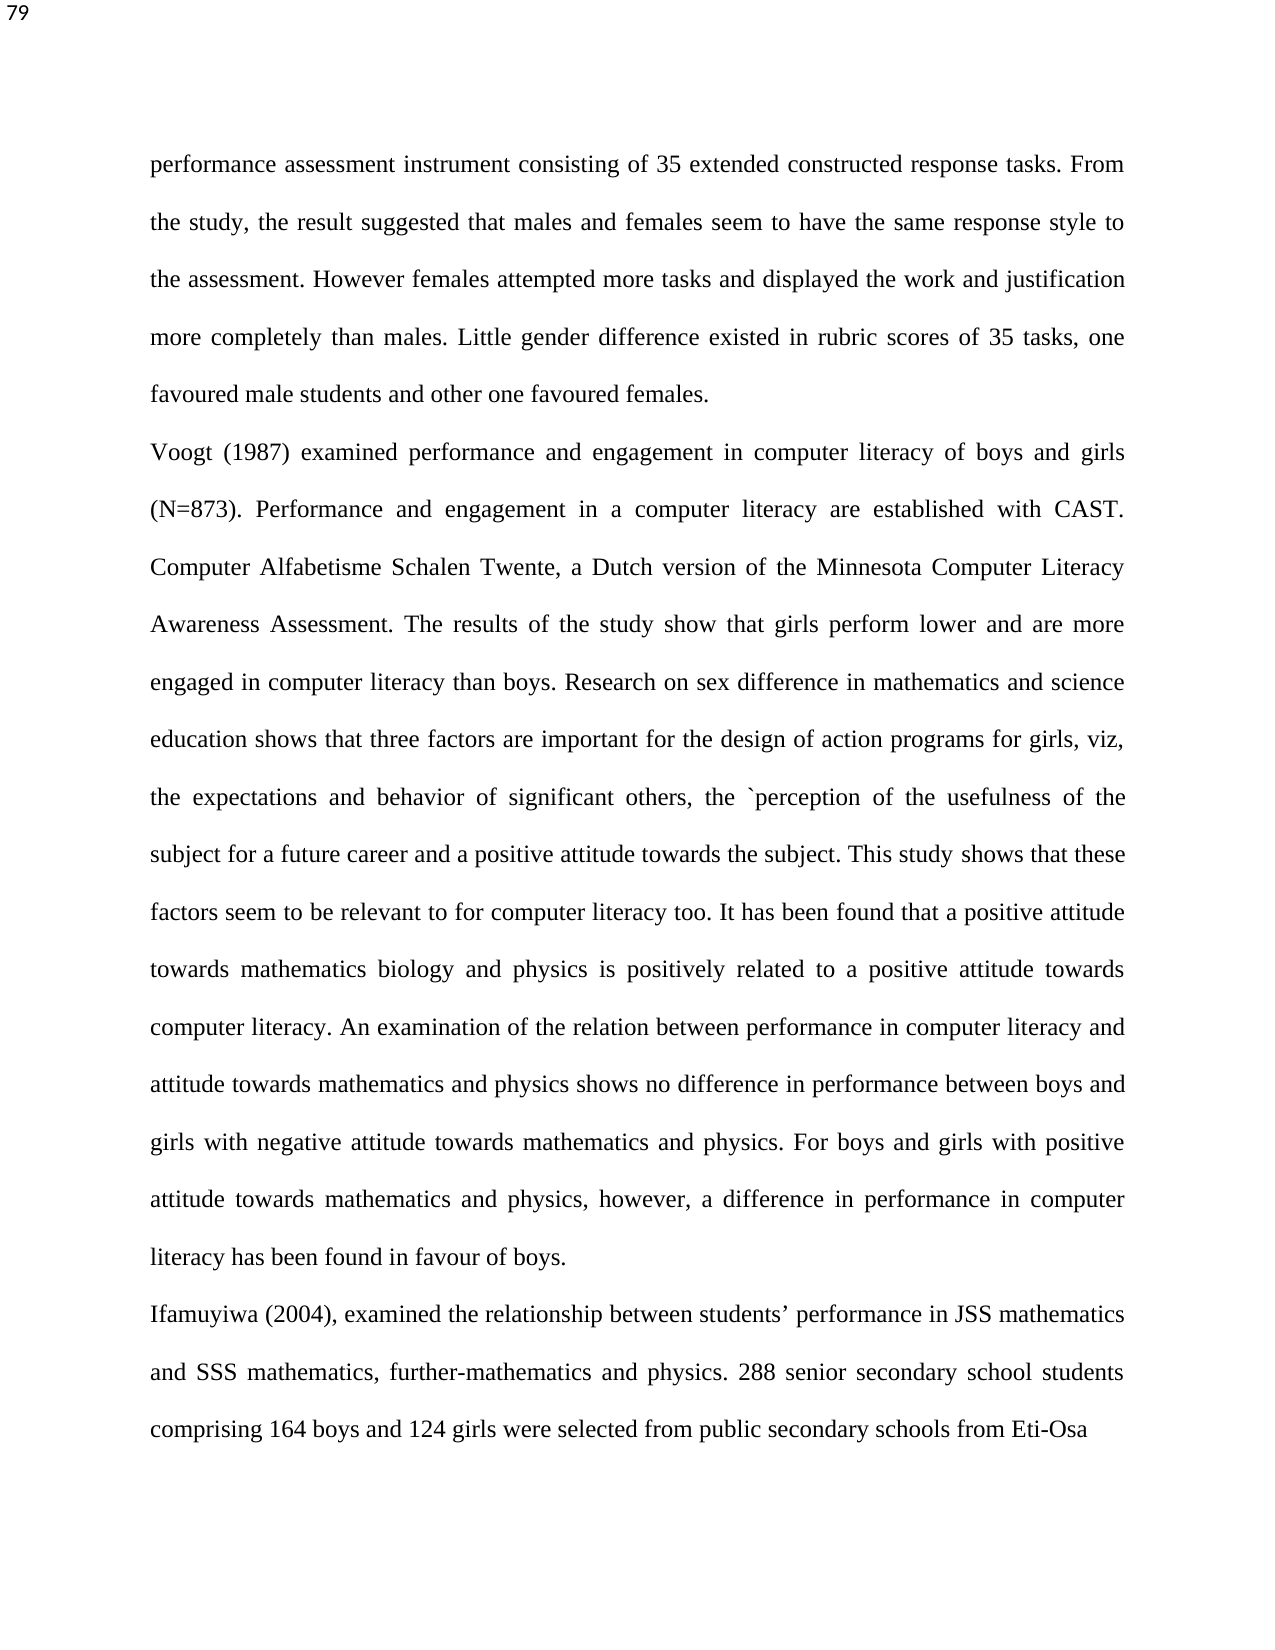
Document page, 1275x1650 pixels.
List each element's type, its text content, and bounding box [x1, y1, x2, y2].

text Voogt (1987) examined performance and engagement in computer literacy of boys and girls (N=873). Performance and engagement in a computer literacy are established with CAST. Computer Alfabetisme Schalen Twente, a Dutch version of the Minnesota Computer Literacy Awareness Assessment. The results of the study show that girls perform lower and are more engaged in computer literacy than boys. Research on sex difference in mathematics and science education shows that three factors are important for the design of action programs for girls, viz, the expectations and behavior of significant others, the `perception of the usefulness of the subject for a future career and a positive attitude towards the subject. This study shows that these factors seem to be relevant to for computer literacy too. It has been found that a positive attitude towards mathematics biology and physics is positively related to a positive attitude towards computer literacy. An examination of the relation between performance in computer literacy and attitude towards mathematics and physics shows no difference in performance between boys and girls with negative attitude towards mathematics and physics. For boys and girls with positive attitude towards mathematics and physics, however, a difference in performance in computer literacy has been found in favour of boys. [150, 437, 1126, 1270]
text performance assessment instrument consisting of 35 extended constructed response tasks. From the study, the result suggested that males and females seem to have the same response style to the assessment. However females attempted more tasks and displayed the work and justification more completely than males. Little gender difference existed in rubric scores of 35 tasks, one favoured male students and other one favoured females. [150, 149, 1125, 408]
text Ifamuyiwa (2004), examined the relationship between students’ performance in JSS mathematics and SSS mathematics, further-mathematics and physics. 288 senior secondary school students comprising 164 boys and 124 girls were selected from public secondary schools from Eti-Osa [150, 1299, 1125, 1443]
